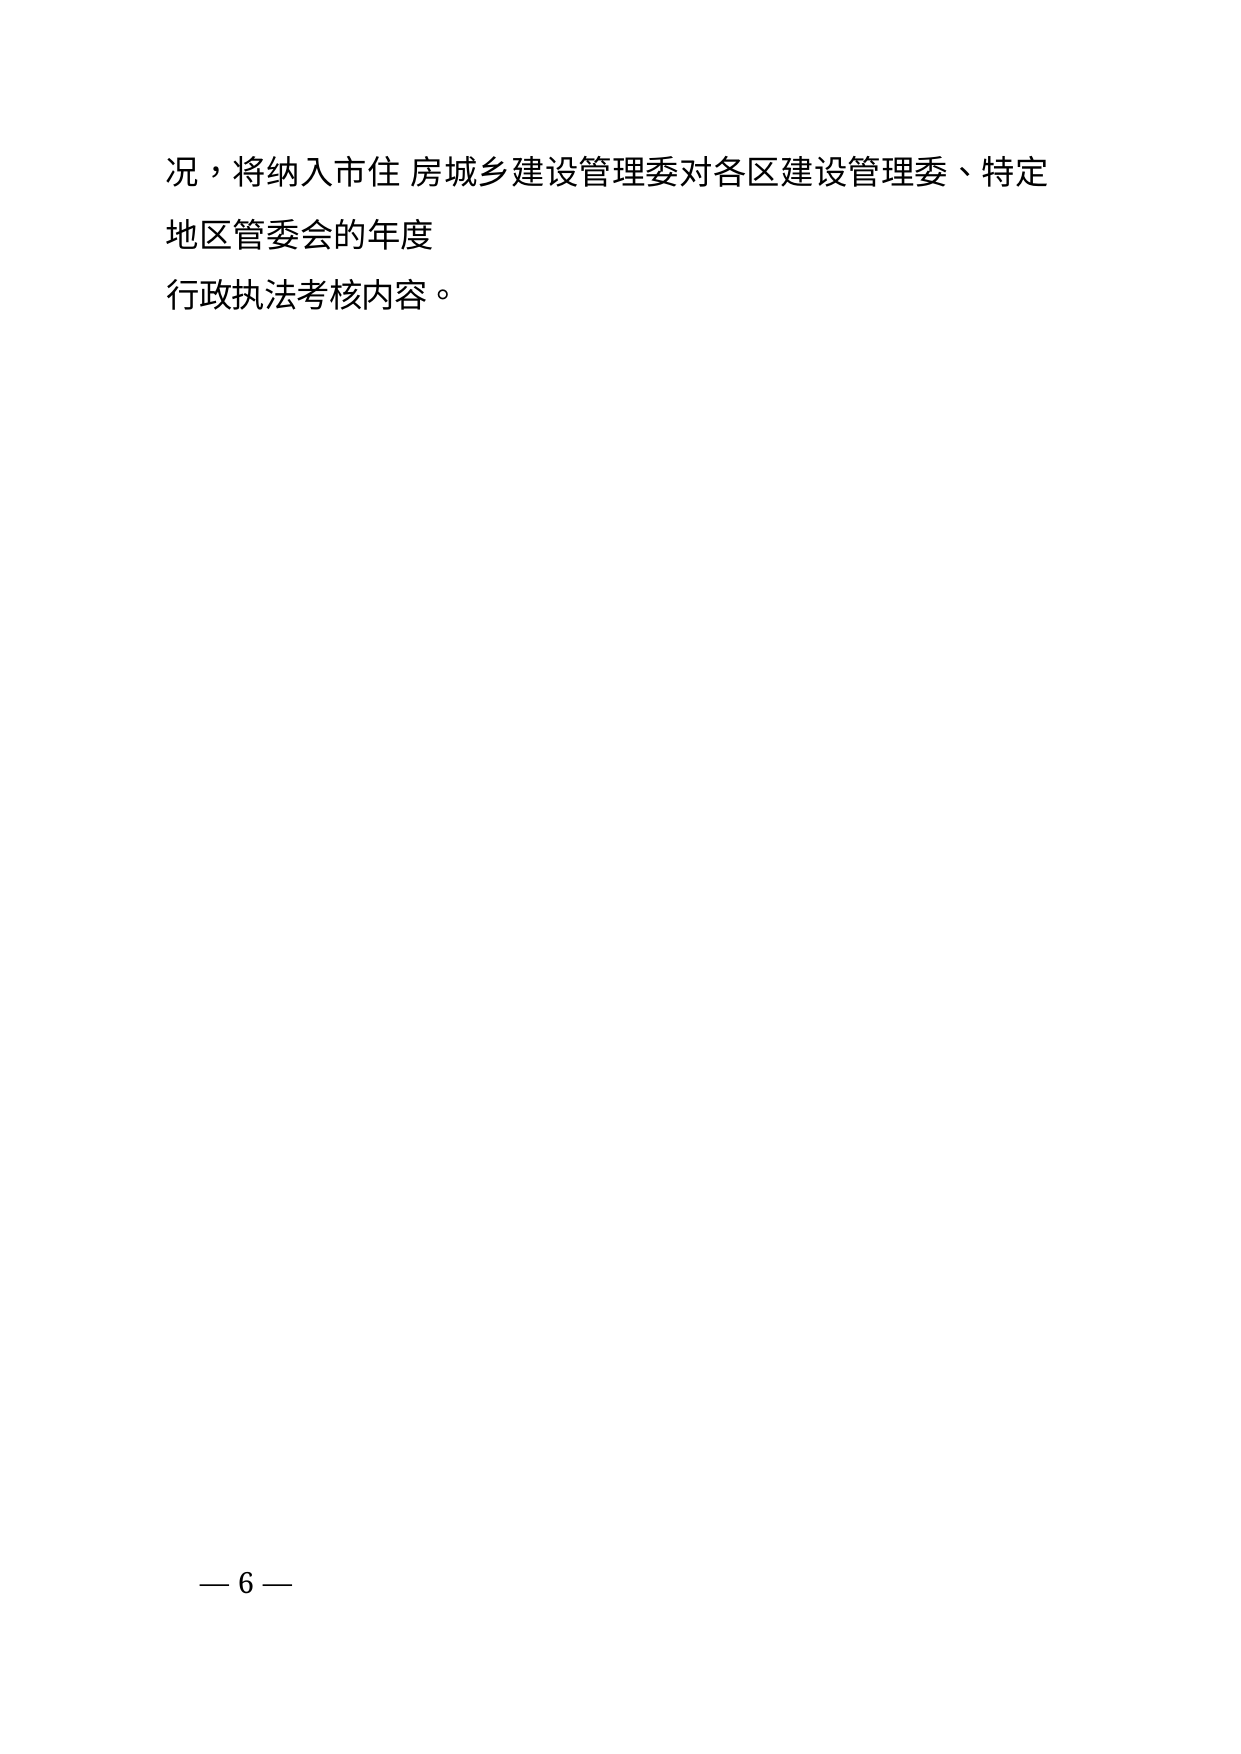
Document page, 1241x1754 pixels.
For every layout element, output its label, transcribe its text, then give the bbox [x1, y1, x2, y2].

text 行政执法考核内容。 [167, 275, 1075, 316]
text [165, 149, 1075, 258]
